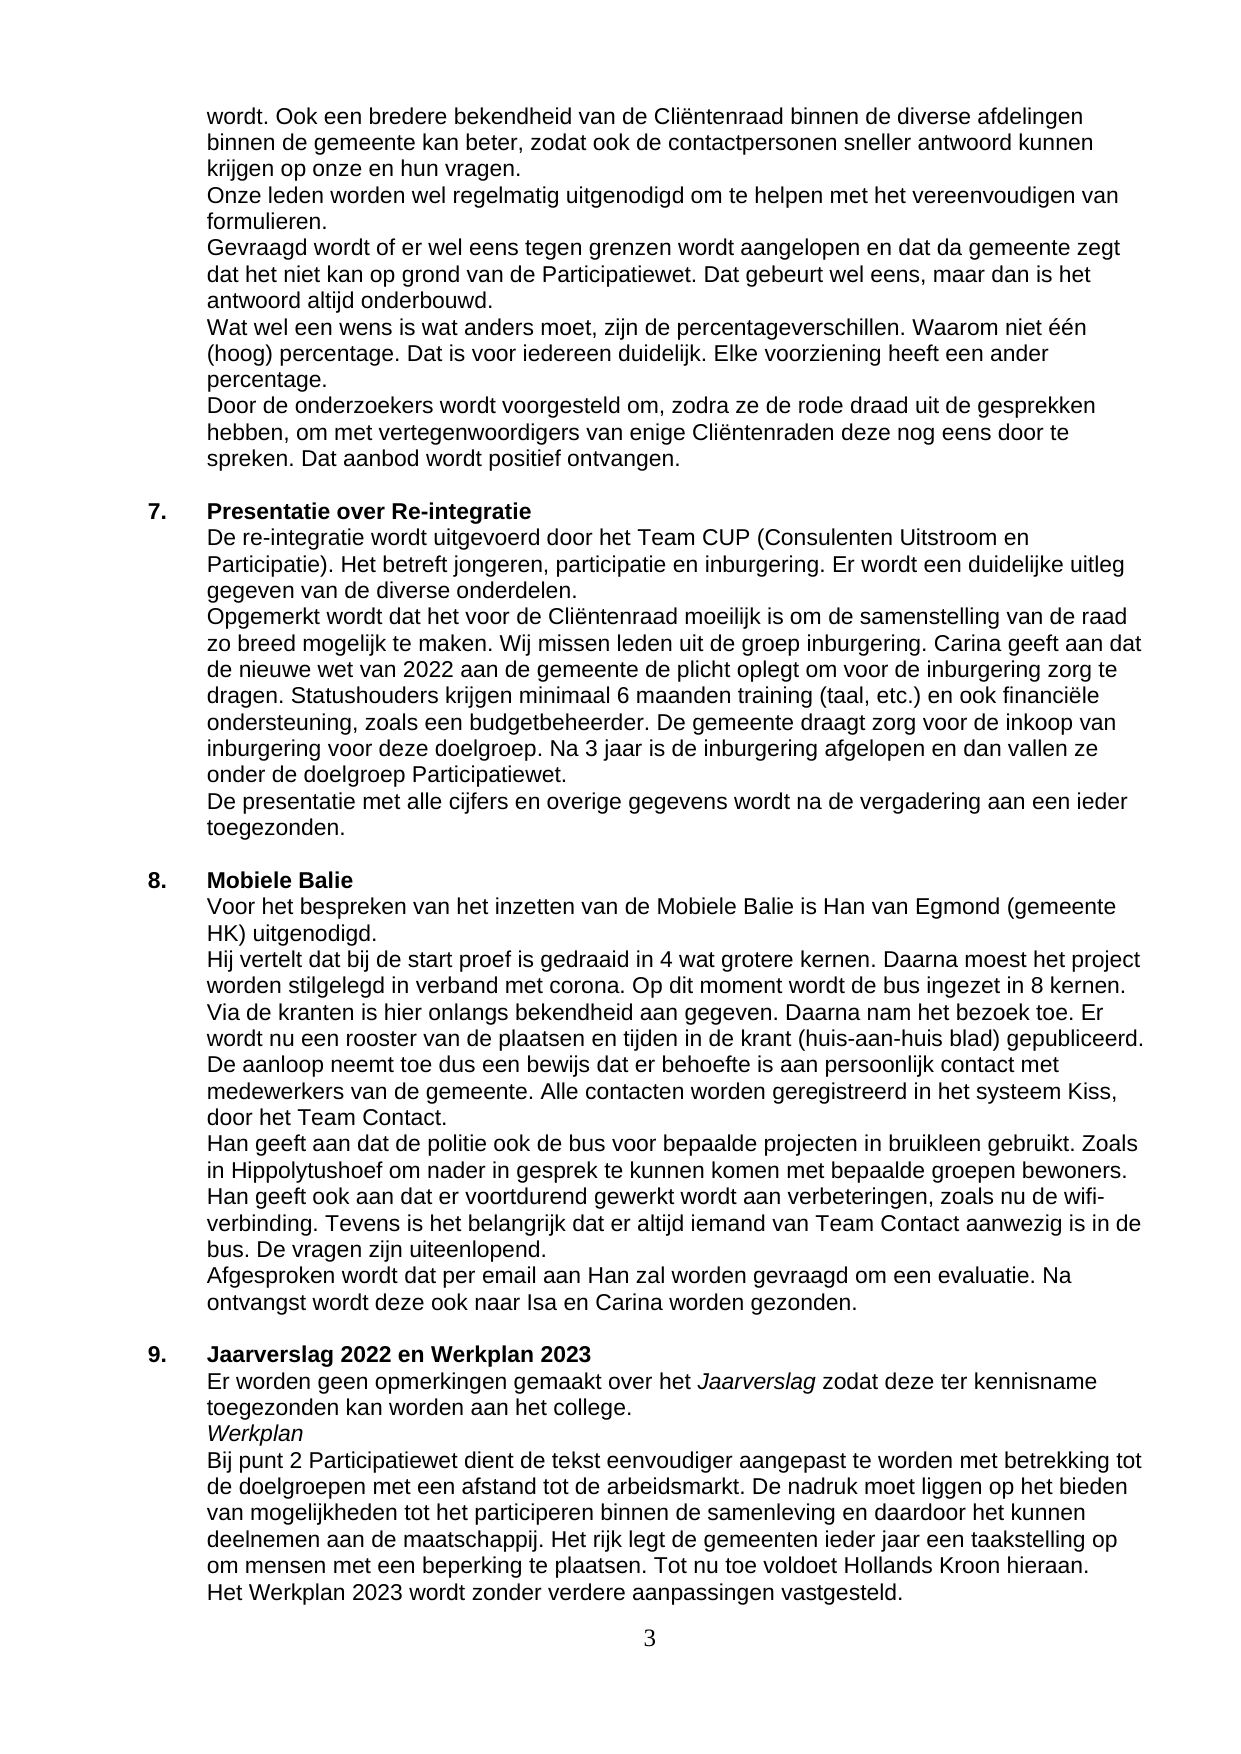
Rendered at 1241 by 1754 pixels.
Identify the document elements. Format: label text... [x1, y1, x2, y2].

text Werkplan [148, 1420, 1152, 1447]
text 8. Mobiele Balie [148, 867, 1152, 893]
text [207, 103, 1152, 182]
text Han geeft aan dat de politie ook de bus voor bepaalde projecten in bruikleen gebruikt. Zoals in Hippolytushoef om nader in gesprek te kunnen komen met bepaalde groepen bewoners. [207, 1130, 1152, 1183]
text 7. Presentatie over Re-integratie [148, 498, 1152, 524]
text De presentatie met alle cijfers en overige gegevens wordt na de vergadering aan een ieder toegezonden. [148, 788, 1152, 841]
text Wat wel een wens is wat anders moet, zijn de percentageverschillen. Waarom niet één (hoog) percentage. Dat is voor iedereen duidelijk. Elke voorziening heeft een ander percentage. [207, 313, 1152, 392]
text 9. Jaarverslag 2022 en Werkplan 2023 [148, 1341, 1152, 1368]
text Het Werkplan 2023 wordt zonder verdere aanpassingen vastgesteld. [148, 1578, 1152, 1605]
text De re-integratie wordt uitgevoerd door het Team CUP (Consulenten Uitstroom en Participatie). Het betreft jongeren, participatie en inburgering. Er wordt een duidelijke uitleg gegeven van de diverse onderdelen. [207, 524, 1152, 603]
text Er worden geen opmerkingen gemaakt over het Jaarverslag zodat deze ter kennisname toegezonden kan worden aan het college. [207, 1368, 1152, 1420]
text Gevraagd wordt of er wel eens tegen grenzen wordt aangelopen en dat da gemeente zegt dat het niet kan op grond van de Participatiewet. Dat gebeurt wel eens, maar dan is het antwoord altijd onderbouwd. [207, 234, 1152, 313]
text Bij punt 2 Participatiewet dient de tekst eenvoudiger aangepast te worden met betrekking tot de doelgroepen met een afstand tot de arbeidsmarkt. De nadruk moet liggen op het bieden van mogelijkheden tot het participeren binnen de samenleving en daardoor het kunnen deelnemen aan de maatschappij. Het rijk legt de gemeenten ieder jaar een taakstelling op om mensen met een beperking te plaatsen. Tot nu toe voldoet Hollands Kroon hieraan. [207, 1447, 1152, 1578]
text Voor het bespreken van het inzetten van de Mobiele Balie is Han van Egmond (gemeente HK) uitgenodigd. [207, 893, 1152, 946]
text Door de onderzoekers wordt voorgesteld om, zodra ze de rode draad uit de gesprekken hebben, om met vertegenwoordigers van enige Cliëntenraden deze nog eens door te spreken. Dat aanbod wordt positief ontvangen. [207, 392, 1152, 472]
text Hij vertelt dat bij de start proef is gedraaid in 4 wat grotere kernen. Daarna moest het project worden stilgelegd in verband met corona. Op dit moment wordt de bus ingezet in 8 kernen. Via de kranten is hier onlangs bekendheid aan gegeven. Daarna nam het bezoek toe. Er wordt nu een rooster van de plaatsen en tijden in de krant (huis-aan-huis blad) gepubliceerd. De aanloop neemt toe dus een bewijs dat er behoefte is aan persoonlijk contact met medewerkers van de gemeente. Alle contacten worden geregistreerd in het systeem Kiss, door het Team Contact. [207, 946, 1152, 1130]
text Afgesproken wordt dat per email aan Han zal worden gevraagd om een evaluatie. Na ontvangst wordt deze ook naar Isa en Carina worden gezonden. [207, 1262, 1152, 1315]
text Onze leden worden wel regelmatig uitgenodigd om te helpen met het vereenvoudigen van formulieren. [207, 182, 1152, 234]
text Han geeft ook aan dat er voortdurend gewerkt wordt aan verbeteringen, zoals nu de wifi-verbinding. Tevens is het belangrijk dat er altijd iemand van Team Contact aanwezig is in de bus. De vragen zijn uiteenlopend. [207, 1183, 1152, 1262]
text Opgemerkt wordt dat het voor de Cliëntenraad moeilijk is om de samenstelling van de raad zo breed mogelijk te maken. Wij missen leden uit de groep inburgering. Carina geeft aan dat de nieuwe wet van 2022 aan de gemeente de plicht oplegt om voor de inburgering zorg te dragen. Statushouders krijgen minimaal 6 maanden training (taal, etc.) en ook financiële ondersteuning, zoals een budgetbeheerder. De gemeente draagt zorg voor de inkoop van inburgering voor deze doelgroep. Na 3 jaar is de inburgering afgelopen en dan vallen ze onder de doelgroep Participatiewet. [207, 603, 1152, 788]
